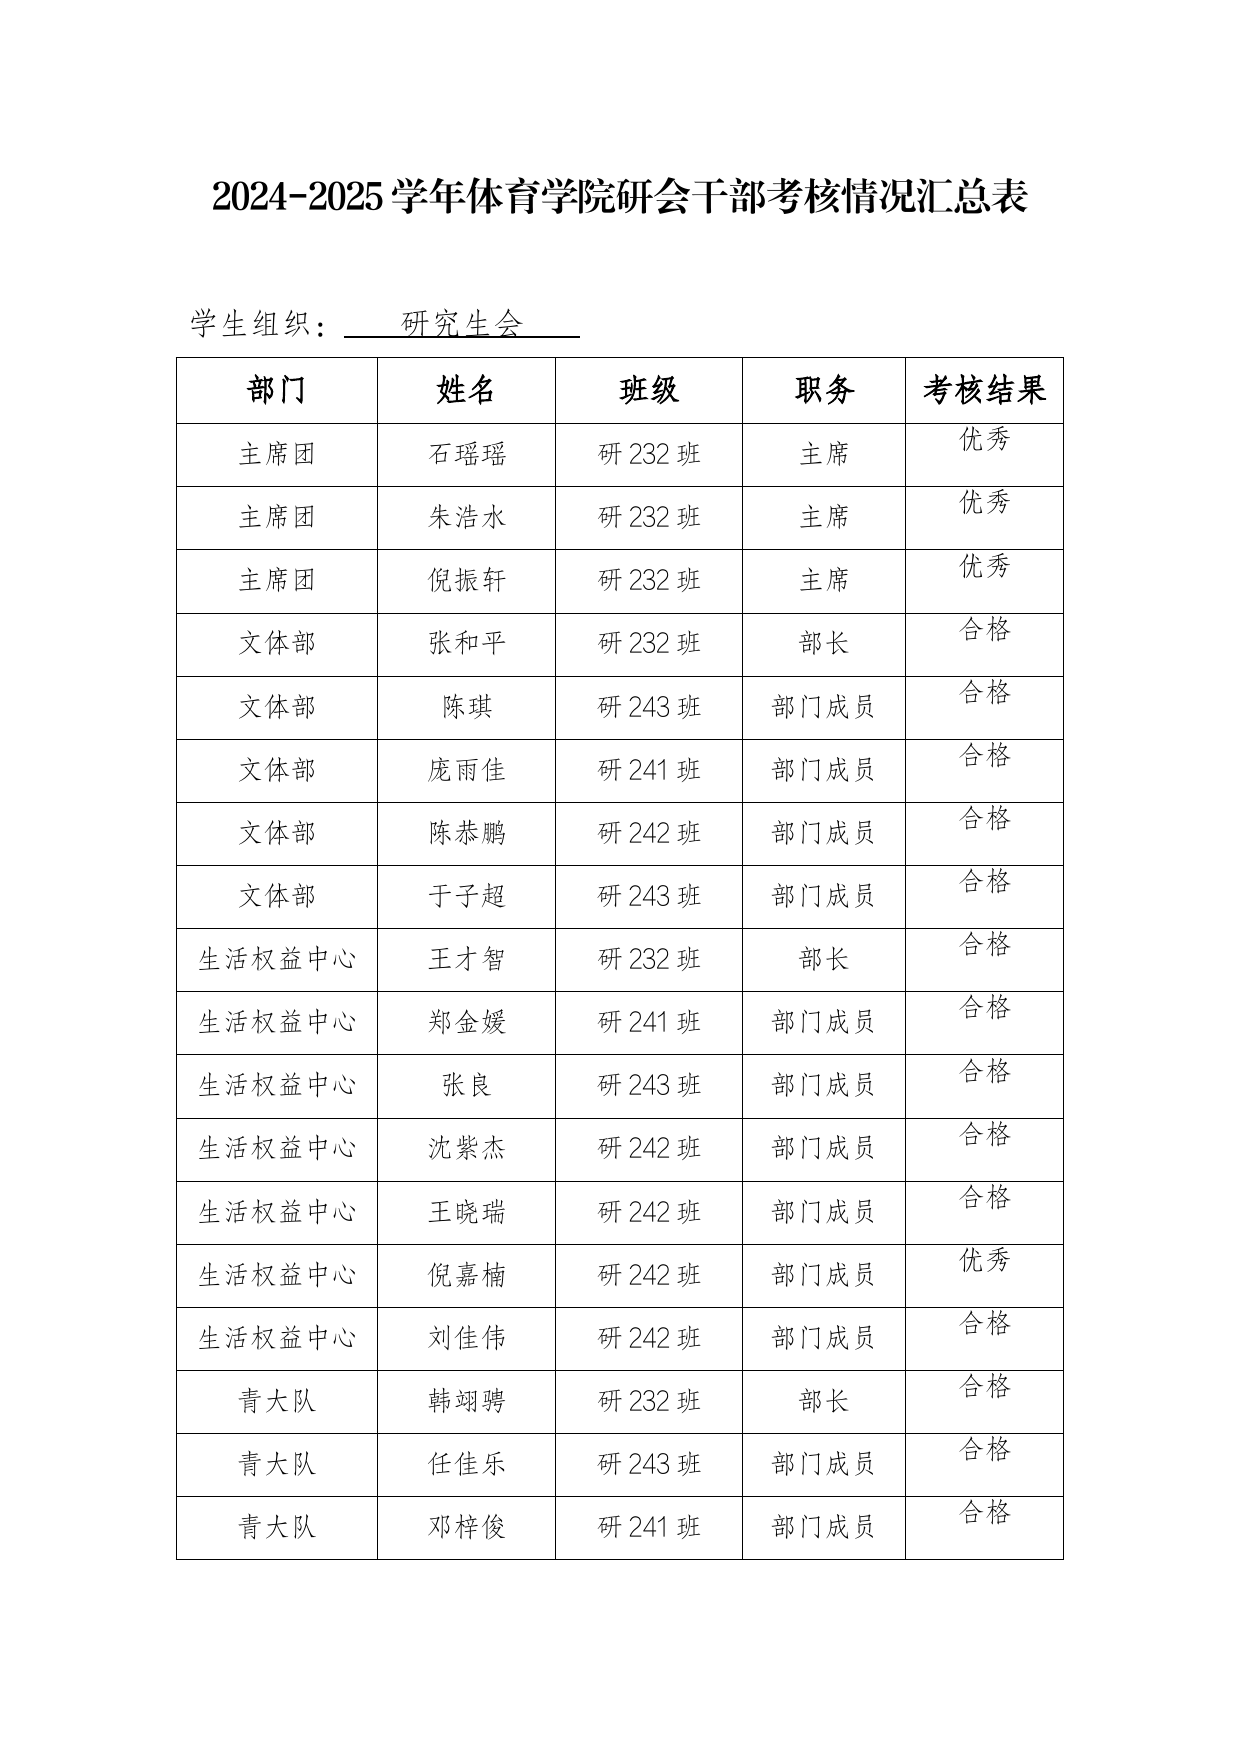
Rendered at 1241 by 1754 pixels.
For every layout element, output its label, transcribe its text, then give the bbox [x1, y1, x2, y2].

table_cell 合格 [906, 1308, 1063, 1370]
table_cell 沈紫杰 [378, 1119, 555, 1181]
table_cell 合格 [906, 677, 1063, 739]
table_cell 部门成员 [743, 1308, 905, 1370]
table_header 职务 [743, 358, 905, 423]
table_cell 合格 [906, 1182, 1063, 1244]
table_cell 部门成员 [743, 1119, 905, 1181]
table_cell 部门成员 [743, 992, 905, 1054]
table_cell 文体部 [177, 803, 377, 865]
table_cell 文体部 [177, 740, 377, 802]
table_cell 研241班 [556, 740, 742, 802]
table_cell 研232班 [556, 424, 742, 486]
table_cell 部长 [743, 614, 905, 676]
table_cell 生活权益中心 [177, 1119, 377, 1181]
table_cell 倪嘉楠 [378, 1245, 555, 1307]
table_cell 合格 [906, 1497, 1063, 1559]
table_cell 庞雨佳 [378, 740, 555, 802]
table_cell 张和平 [378, 614, 555, 676]
table_header 班级 [556, 358, 742, 423]
table_cell 文体部 [177, 866, 377, 928]
table_cell 部门成员 [743, 677, 905, 739]
table_cell 生活权益中心 [177, 1182, 377, 1244]
table_cell 研242班 [556, 1308, 742, 1370]
table_cell 合格 [906, 866, 1063, 928]
table_cell 合格 [906, 1371, 1063, 1433]
table_cell 研243班 [556, 1434, 742, 1496]
table_cell 青大队 [177, 1434, 377, 1496]
table_cell 生活权益中心 [177, 1308, 377, 1370]
table_cell 文体部 [177, 677, 377, 739]
table_cell 合格 [906, 740, 1063, 802]
table_cell 优秀 [906, 1245, 1063, 1307]
table_cell 合格 [906, 614, 1063, 676]
table_cell 主席 [743, 487, 905, 549]
table_cell 主席 [743, 424, 905, 486]
table_cell 主席 [743, 550, 905, 612]
table_cell 部门成员 [743, 803, 905, 865]
table_cell 研232班 [556, 614, 742, 676]
table_cell 郑金媛 [378, 992, 555, 1054]
table_cell 研242班 [556, 1182, 742, 1244]
table_cell 陈琪 [378, 677, 555, 739]
text 学生组织： 研究生会 [187, 292, 1053, 357]
table_header 部门 [177, 358, 377, 423]
table_cell 青大队 [177, 1497, 377, 1559]
table_header 姓名 [378, 358, 555, 423]
table_cell 部门成员 [743, 1497, 905, 1559]
table_cell 青大队 [177, 1371, 377, 1433]
table_cell 倪振轩 [378, 550, 555, 612]
table_cell 韩翊骋 [378, 1371, 555, 1433]
table_cell 生活权益中心 [177, 992, 377, 1054]
table_cell 研232班 [556, 1371, 742, 1433]
table_cell 主席团 [177, 424, 377, 486]
table_cell 部长 [743, 929, 905, 991]
table_cell 优秀 [906, 487, 1063, 549]
table_cell 部门成员 [743, 1182, 905, 1244]
table_cell 文体部 [177, 614, 377, 676]
table_cell 刘佳伟 [378, 1308, 555, 1370]
table_cell 王晓瑞 [378, 1182, 555, 1244]
table_cell 优秀 [906, 550, 1063, 612]
table_header 考核结果 [906, 358, 1063, 423]
table_cell 张良 [378, 1055, 555, 1117]
table_cell 研232班 [556, 929, 742, 991]
table_cell 研242班 [556, 1245, 742, 1307]
table_cell 邓梓俊 [378, 1497, 555, 1559]
table_cell 部门成员 [743, 866, 905, 928]
table_cell 生活权益中心 [177, 1245, 377, 1307]
table_cell 研243班 [556, 677, 742, 739]
table_cell 合格 [906, 1434, 1063, 1496]
table_cell 研242班 [556, 1119, 742, 1181]
table_cell 陈恭鹏 [378, 803, 555, 865]
table_cell 部门成员 [743, 740, 905, 802]
table_cell 部门成员 [743, 1434, 905, 1496]
table_cell 研241班 [556, 992, 742, 1054]
table_cell 合格 [906, 929, 1063, 991]
table_cell 研241班 [556, 1497, 742, 1559]
table_cell 部门成员 [743, 1245, 905, 1307]
table_cell 研232班 [556, 550, 742, 612]
table_cell 生活权益中心 [177, 1055, 377, 1117]
table_cell 合格 [906, 992, 1063, 1054]
table_cell 研243班 [556, 866, 742, 928]
table_cell 主席团 [177, 550, 377, 612]
table_cell 于子超 [378, 866, 555, 928]
table_cell 生活权益中心 [177, 929, 377, 991]
table_cell 合格 [906, 1055, 1063, 1117]
table_cell 任佳乐 [378, 1434, 555, 1496]
table_cell 合格 [906, 803, 1063, 865]
table_cell 合格 [906, 1119, 1063, 1181]
table_cell 部门成员 [743, 1055, 905, 1117]
table_cell 研243班 [556, 1055, 742, 1117]
table_cell 主席团 [177, 487, 377, 549]
table_cell 部长 [743, 1371, 905, 1433]
table_cell 朱浩水 [378, 487, 555, 549]
table_cell 研232班 [556, 487, 742, 549]
table_cell 石瑶瑶 [378, 424, 555, 486]
text 2024-2025学年体育学院研会干部考核情况汇总表 [187, 162, 1053, 227]
table_cell 研242班 [556, 803, 742, 865]
table_cell 优秀 [906, 424, 1063, 486]
table_cell 王才智 [378, 929, 555, 991]
